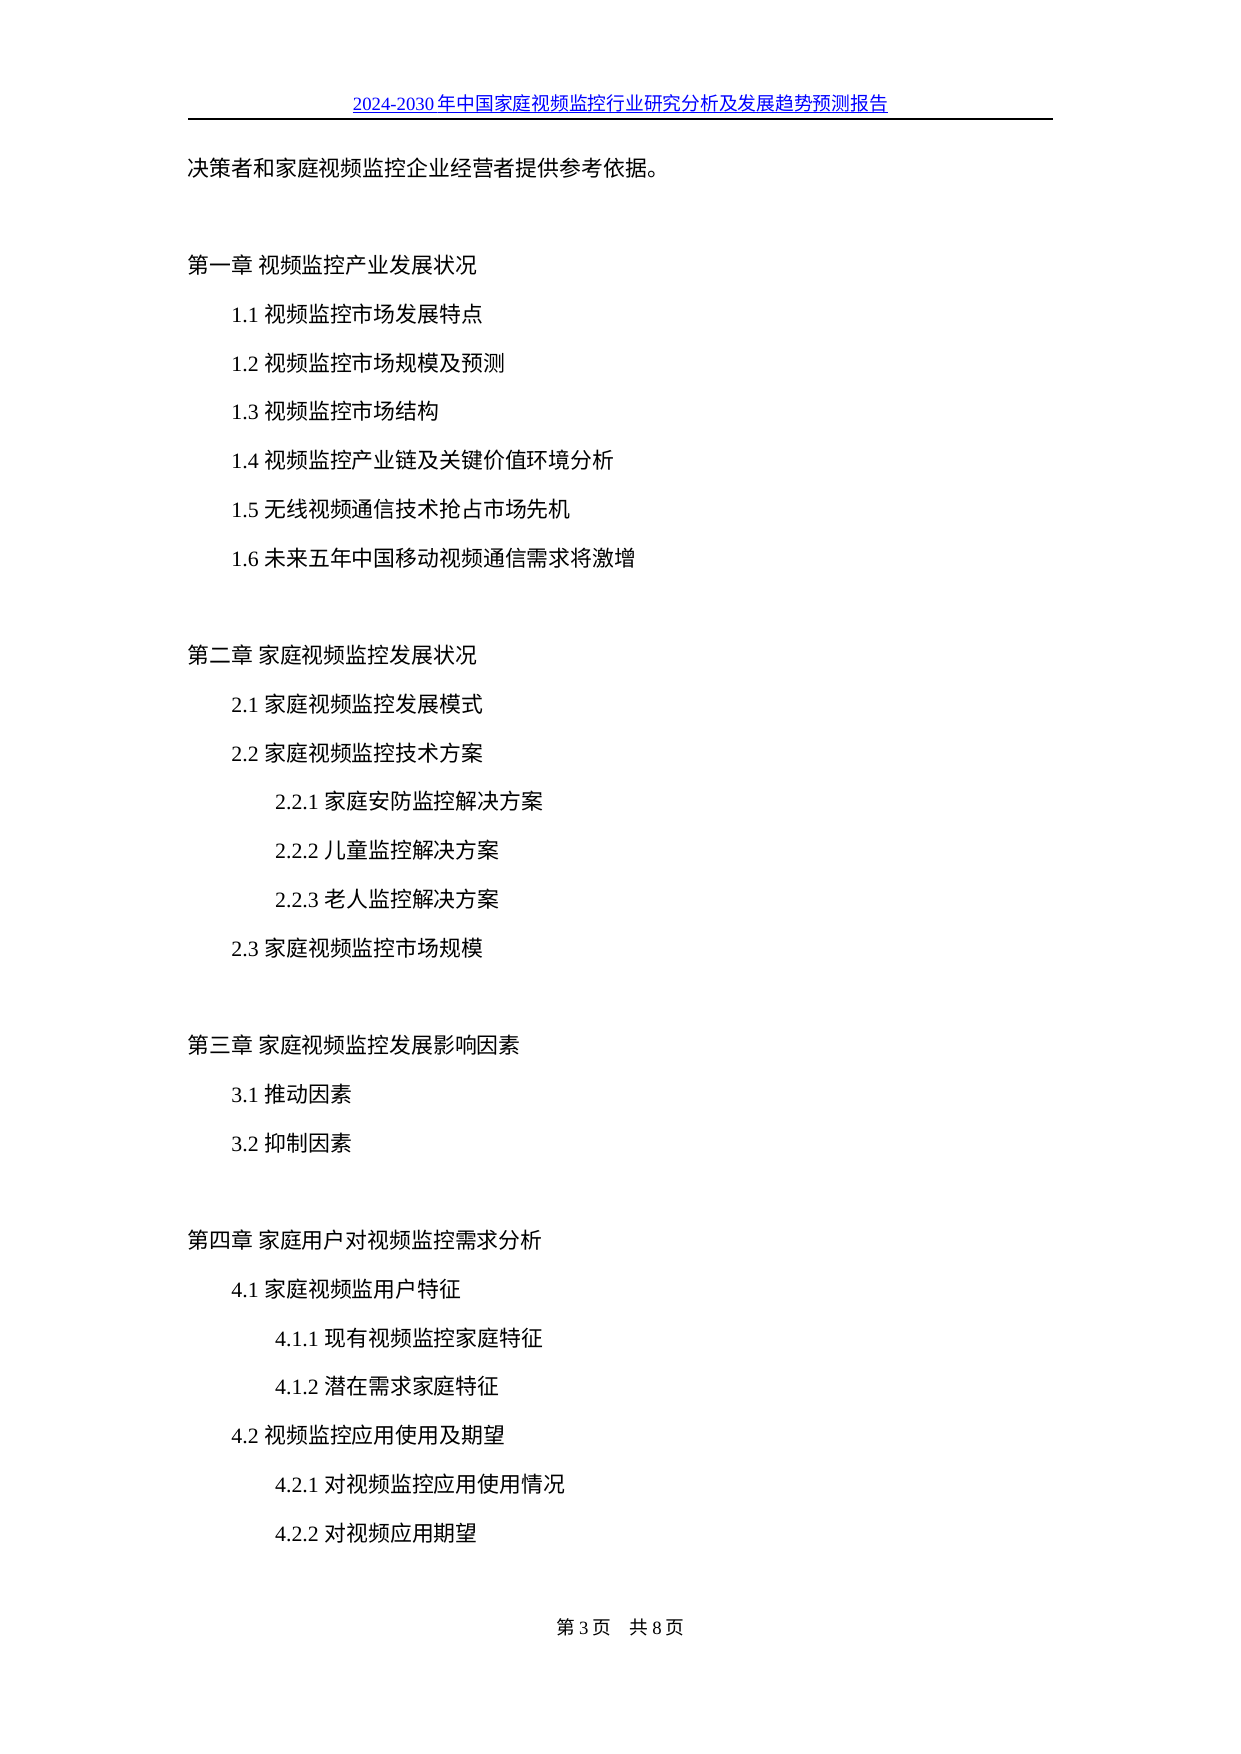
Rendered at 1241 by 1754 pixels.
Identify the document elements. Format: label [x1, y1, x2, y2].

text [187, 150, 1053, 1548]
